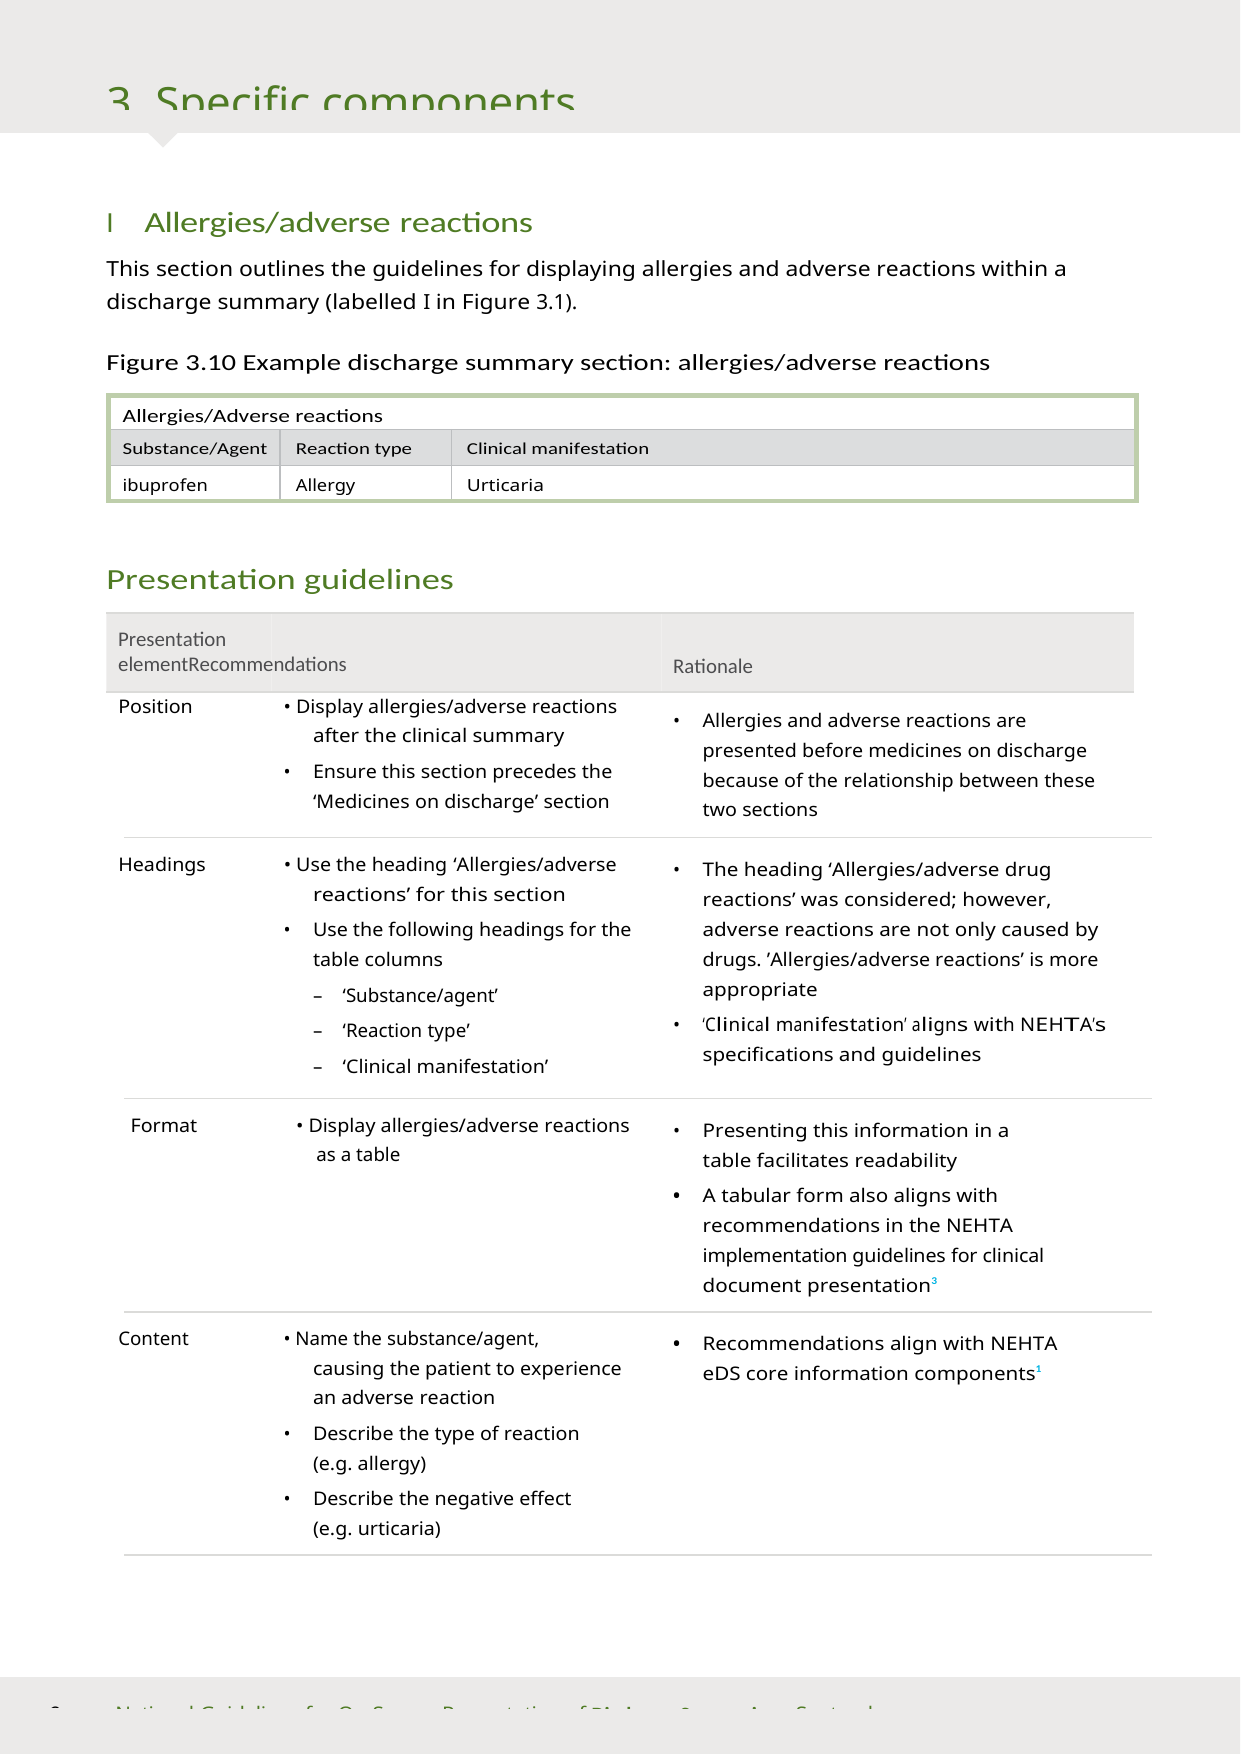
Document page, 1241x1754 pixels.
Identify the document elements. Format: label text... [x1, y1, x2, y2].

text as a table [114, 1142, 602, 1167]
list ‘Clinical manifestation’ aligns with NEHTA’s specifications and guidelines [673, 1011, 1107, 1067]
list Describe the type of reaction (e.g. allergy) [283, 1420, 589, 1475]
text Format • Display allergies/adverse reactions [114, 1112, 646, 1138]
text after the clinical summary [313, 723, 646, 748]
list Presenting this information in a table facilitates readability [673, 1117, 1050, 1173]
text causing the patient to experience an adverse reaction [313, 1355, 630, 1410]
text Figure 3.10 Example discharge summary section: allergies/adverse reactions [106, 348, 1151, 376]
list ‘Clinical manifestation’ [313, 1053, 644, 1078]
list A tabular form also aligns with recommendations in the NEHTA implementation guidelines for clinical document presentation3 [673, 1183, 1056, 1298]
text Presentation guidelines [106, 561, 1151, 597]
list Ensure this section precedes the ‘Medicines on discharge’ section [283, 758, 619, 813]
text Headings • Use the heading ‘Allergies/adverse [118, 851, 644, 877]
list ‘Reaction type’ [313, 1017, 644, 1043]
table_cell Allergy [281, 466, 451, 499]
text Position • Display allergies/adverse reactions [118, 618, 646, 719]
list The heading ‘Allergies/adverse drug reactions’ was considered; however, adverse reactions are not only caused by drugs. ’Allergies/adverse reactions’ is more appropriate [673, 857, 1109, 1001]
list Allergies/adverse reactions [106, 204, 1151, 239]
text Content • Name the substance/agent, [118, 1325, 632, 1351]
text This section outlines the guidelines for displaying allergies and adverse reactions within a discharge summary (labelled I in Figure 3.1). [106, 254, 1151, 316]
table_cell Substance/Agent [111, 430, 279, 465]
list ‘Substance/agent’ [313, 982, 644, 1007]
table_header Allergies/Adverse reactions [111, 398, 1134, 429]
list Use the following headings for the table columns [283, 916, 637, 972]
list Allergies and adverse reactions are presented before medicines on discharge because of the relationship between these two sections [673, 628, 1103, 822]
table_cell Reaction type [281, 430, 451, 465]
table_cell ibuprofen [111, 466, 279, 499]
table_cell Clinical manifestation [452, 430, 1134, 465]
list Recommendations align with NEHTA eDS core information components1 [673, 1331, 1094, 1386]
table_cell Urticaria [452, 466, 1134, 499]
list Describe the negative effect (e.g. urticaria) [283, 1486, 580, 1541]
text reactions’ for this section [313, 881, 644, 906]
